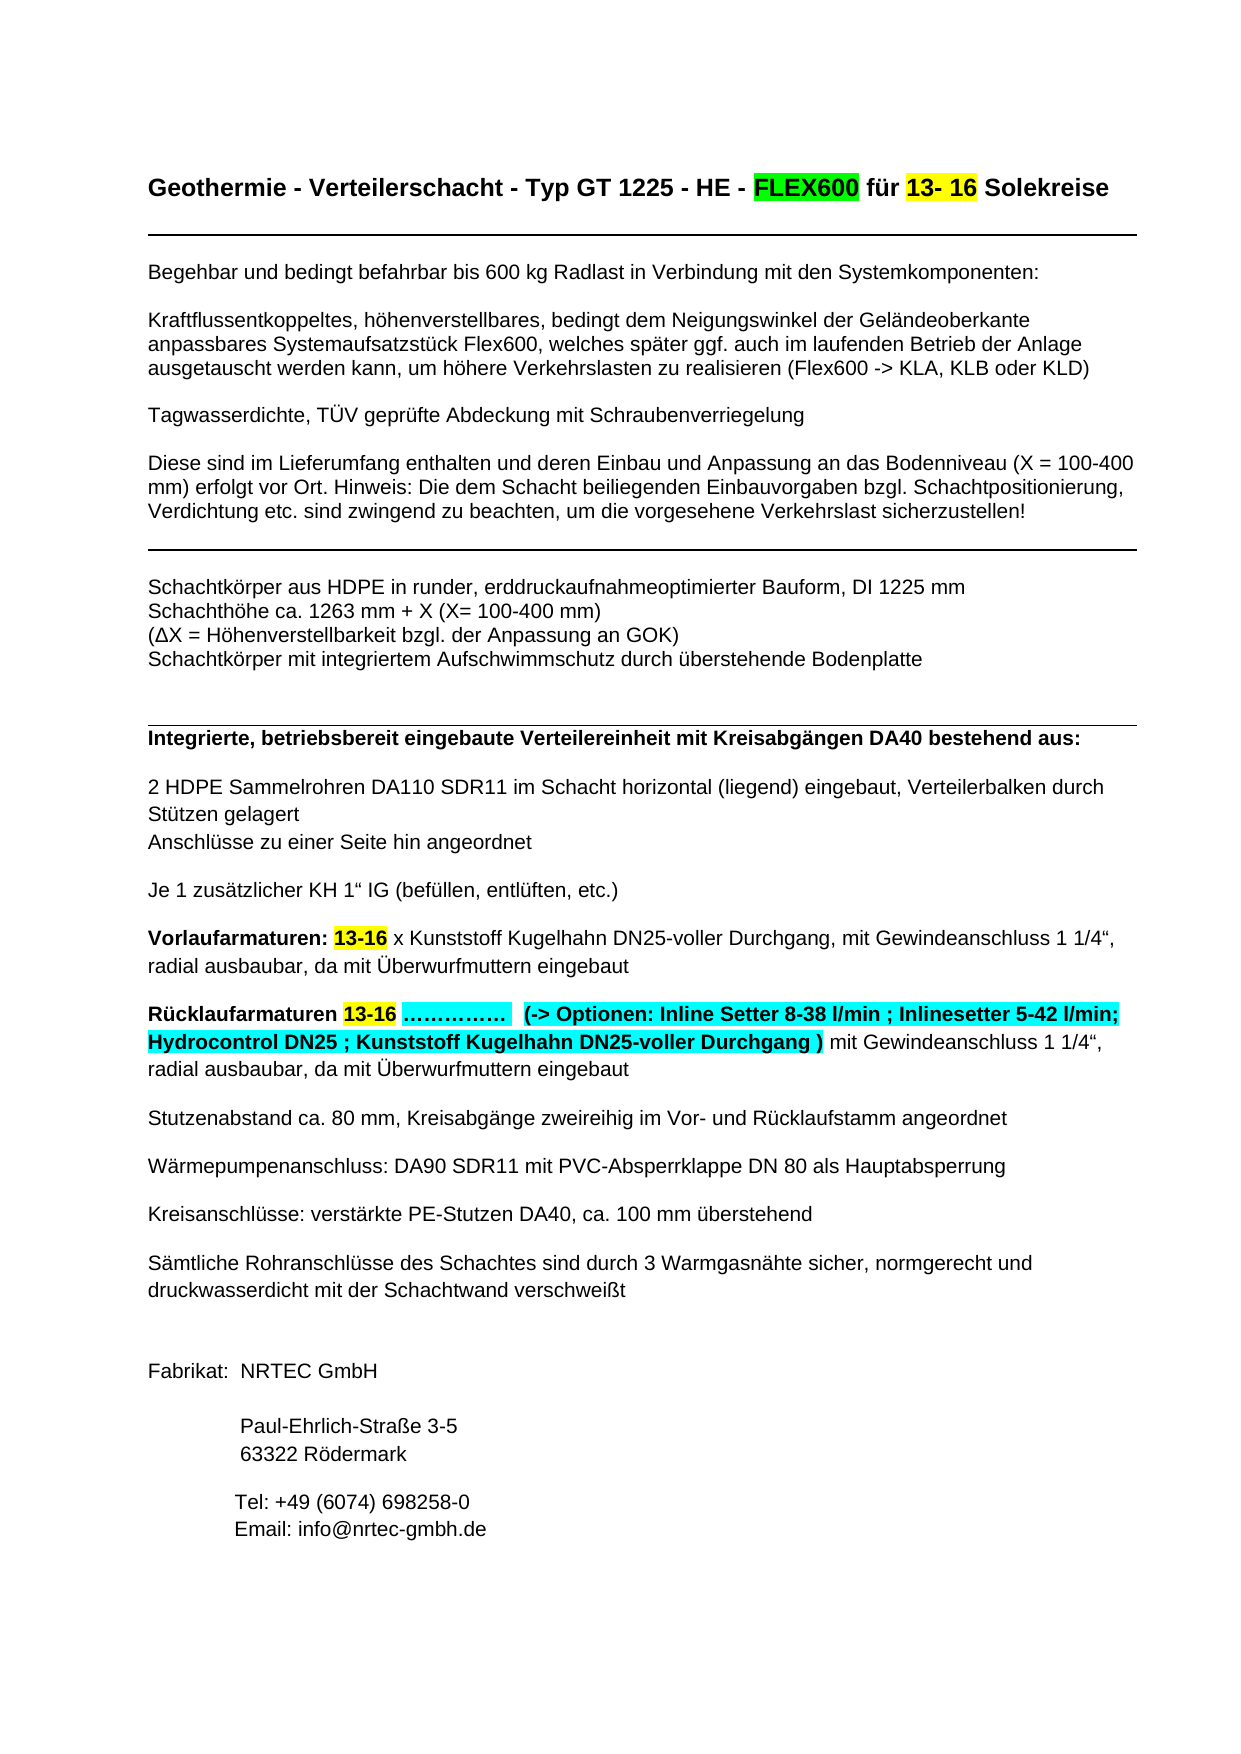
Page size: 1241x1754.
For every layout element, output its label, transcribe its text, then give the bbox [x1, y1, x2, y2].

text Sämtliche Rohranschlüsse des Schachtes sind durch 3 Warmgasnähte sicher, normgerecht und druckwasserdicht mit der Schachtwand verschweißt [148, 1250, 1137, 1334]
text Begehbar und bedingt befahrbar bis 600 kg Radlast in Verbindung mit den Systemkomponenten: [148, 259, 1137, 283]
text Schachtkörper aus HDPE in runder, erddruckaufnahmeoptimierter Bauform, DI 1225 mm [148, 575, 1137, 599]
text Vorlaufarmaturen: 13-16 x Kunststoff Kugelhahn DN25-voller Durchgang, mit Gewindeanschluss 1 1/4“, radial ausbaubar, da mit Überwurfmuttern eingebaut [148, 926, 1137, 978]
text Stutzenabstand ca. 80 mm, Kreisabgänge zweireihig im Vor- und Rücklaufstamm angeordnet [148, 1105, 1137, 1129]
text Tel: +49 (6074) 698258-0 Email: info@nrtec-gmbh.de [148, 1490, 1137, 1541]
text Integrierte, betriebsbereit eingebaute Verteilereinheit mit Kreisabgängen DA40 bestehend aus: [148, 726, 1137, 750]
text Rücklaufarmaturen 13-16 …………… (-> Optionen: Inline Setter 8-38 l/min ; Inlinesetter 5-42 l/min; Hydrocontrol DN25 ; Kunststoff Kugelhahn DN25-voller Durchgang ) mit Gewindeanschluss 1 1/4“, radial ausbaubar, da mit Überwurfmuttern eingebaut [148, 1002, 1137, 1081]
text Tagwasserdichte, TÜV geprüfte Abdeckung mit Schraubenverriegelung [148, 403, 1137, 427]
text (ΔX = Höhenverstellbarkeit bzgl. der Anpassung an GOK) [148, 623, 1137, 647]
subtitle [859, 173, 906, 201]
text Schachtkörper mit integriertem Aufschwimmschutz durch überstehende Bodenplatte [148, 647, 1137, 671]
subtitle Geothermie - Verteilerschacht - Typ GT 1225 - HE - FLEX600 für 13- 16 Solekreise [148, 173, 754, 201]
text Kreisanschlüsse: verstärkte PE-Stutzen DA40, ca. 100 mm überstehend [148, 1202, 1137, 1226]
text 2 HDPE Sammelrohren DA110 SDR11 im Schacht horizontal (liegend) eingebaut, Verteilerbalken durch Stützen gelagert Anschlüsse zu einer Seite hin angeordnet [148, 774, 1137, 853]
text Wärmepumpenanschluss: DA90 SDR11 mit PVC-Absperrklappe DN 80 als Hauptabsperrung [148, 1154, 1137, 1178]
text Schachthöhe ca. 1263 mm + X (X= 100-400 mm) [148, 599, 1137, 623]
text Diese sind im Lieferumfang enthalten und deren Einbau und Anpassung an das Bodenniveau (X = 100-400 mm) erfolgt vor Ort. Hinweis: Die dem Schacht beiliegenden Einbauvorgaben bzgl. Schachtpositionierung, Verdichtung etc. sind zwingend zu beachten, um die vorgesehene Verkehrslast sicherzustellen! [148, 451, 1137, 523]
text Je 1 zusätzlicher KH 1“ IG (befüllen, entlüften, etc.) [148, 878, 1137, 902]
text Kraftflussentkoppeltes, höhenverstellbares, bedingt dem Neigungswinkel der Geländeoberkante anpassbares Systemaufsatzstück Flex600, welches später ggf. auch im laufenden Betrieb der Anlage ausgetauscht werden kann, um höhere Verkehrslasten zu realisieren (Flex600 -> KLA, KLB oder KLD) [148, 307, 1137, 379]
text Fabrikat: NRTEC GmbH Paul-Ehrlich-Straße 3-5 63322 Rödermark [148, 1359, 1137, 1465]
